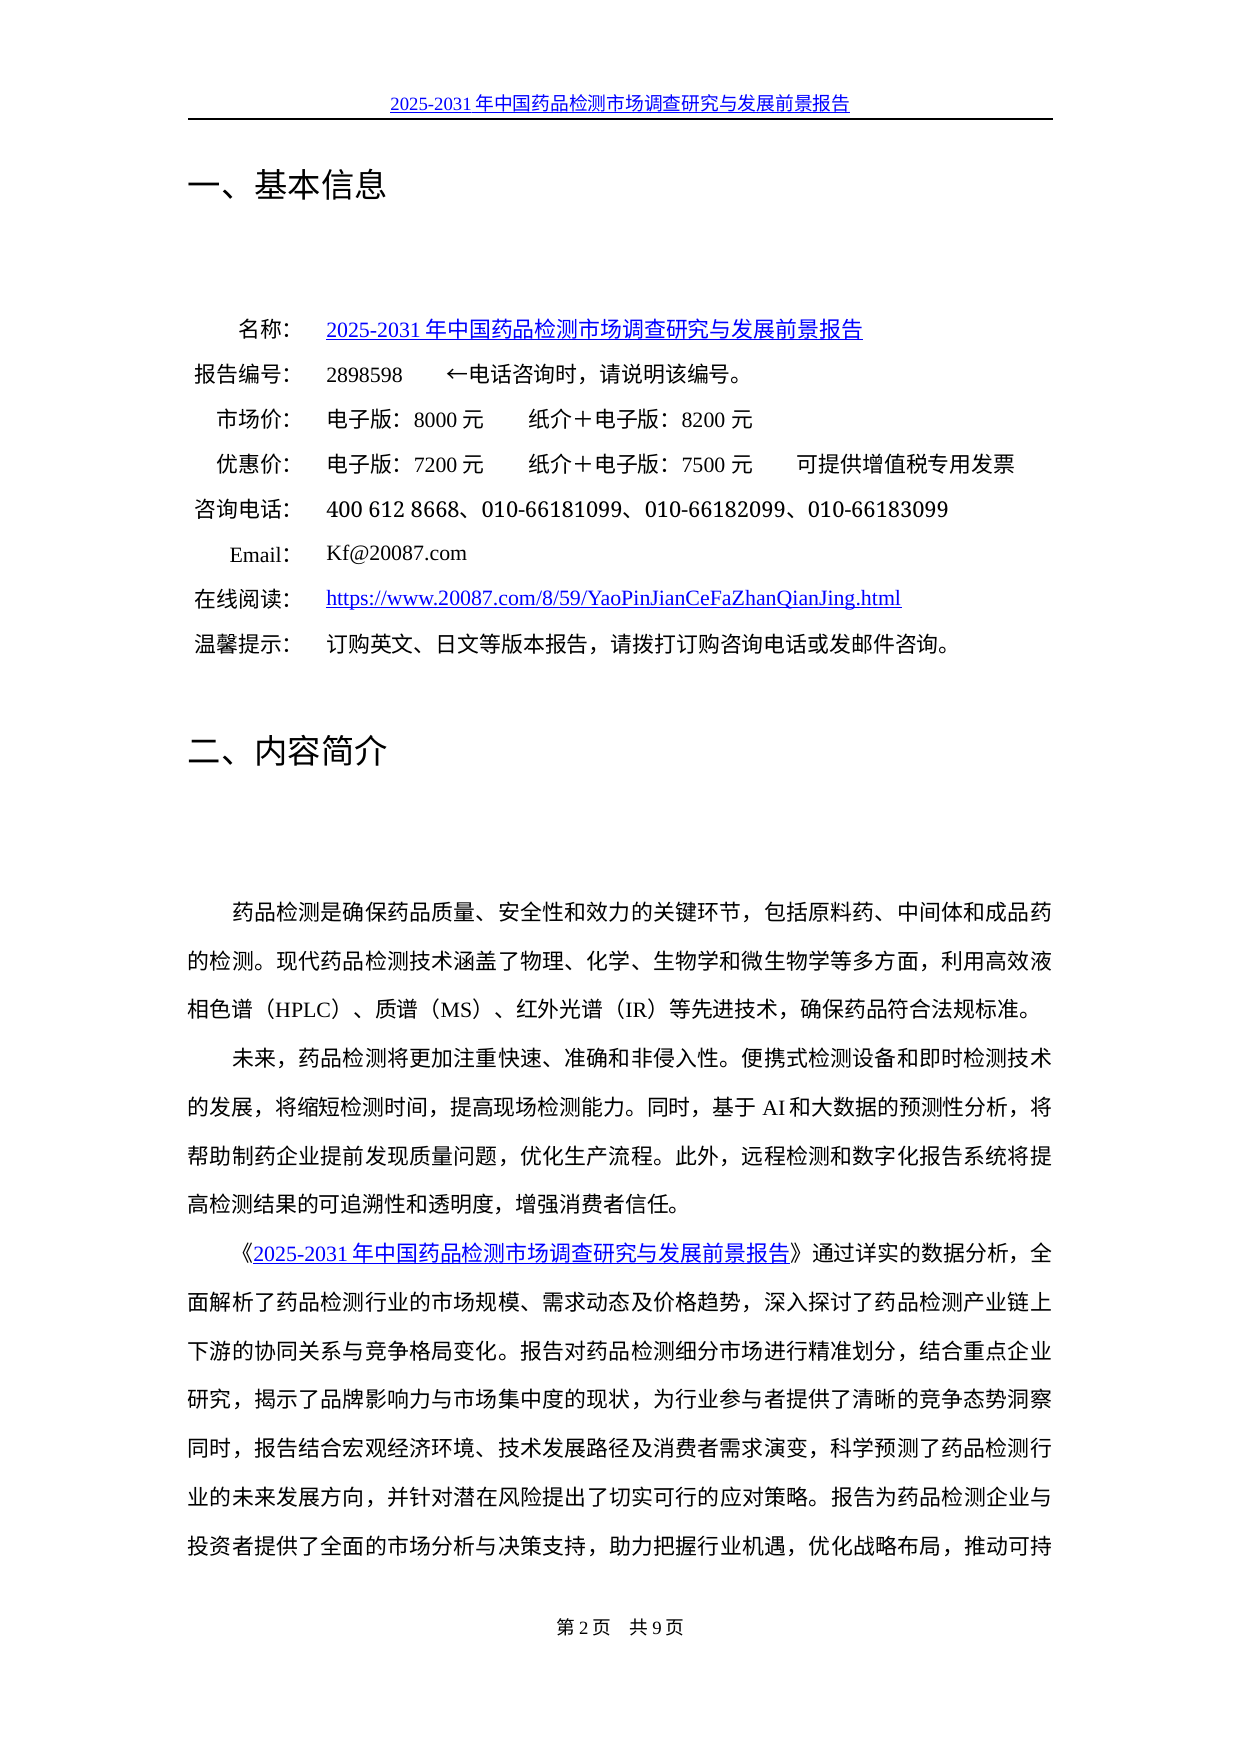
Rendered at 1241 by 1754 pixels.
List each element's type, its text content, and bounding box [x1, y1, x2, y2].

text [187, 894, 1053, 1561]
table_cell [315, 582, 1073, 627]
table_cell 订购英文、日文等版本报告，请拨打订购咨询电话或发邮件咨询。 [315, 627, 1073, 672]
table_cell 优惠价： [167, 447, 315, 492]
table_cell 400 612 8668、010-66181099、010-66182099、010-66183099 [315, 492, 1073, 537]
table_cell 市场价： [167, 402, 315, 447]
table_cell Kf@20087.com [315, 537, 1073, 582]
table_cell Email： [167, 537, 315, 582]
table_cell 温馨提示： [167, 627, 315, 672]
title 一、基本信息 [187, 150, 1053, 215]
table_cell 2898598 ←电话咨询时，请说明该编号。 [315, 357, 1073, 402]
table_cell 在线阅读： [167, 582, 315, 627]
table_cell 报告编号： [167, 357, 315, 402]
table_cell 咨询电话： [167, 492, 315, 537]
table_cell 电子版：7200 元 纸介＋电子版：7500 元 可提供增值税专用发票 [315, 447, 1073, 492]
table_cell 电子版：8000 元 纸介＋电子版：8200 元 [315, 402, 1073, 447]
title 二、内容简介 [187, 717, 1053, 782]
table_header 名称： [167, 312, 315, 357]
table_header 2025-2031年中国药品检测市场调查研究与发展前景报告 [315, 312, 1073, 357]
